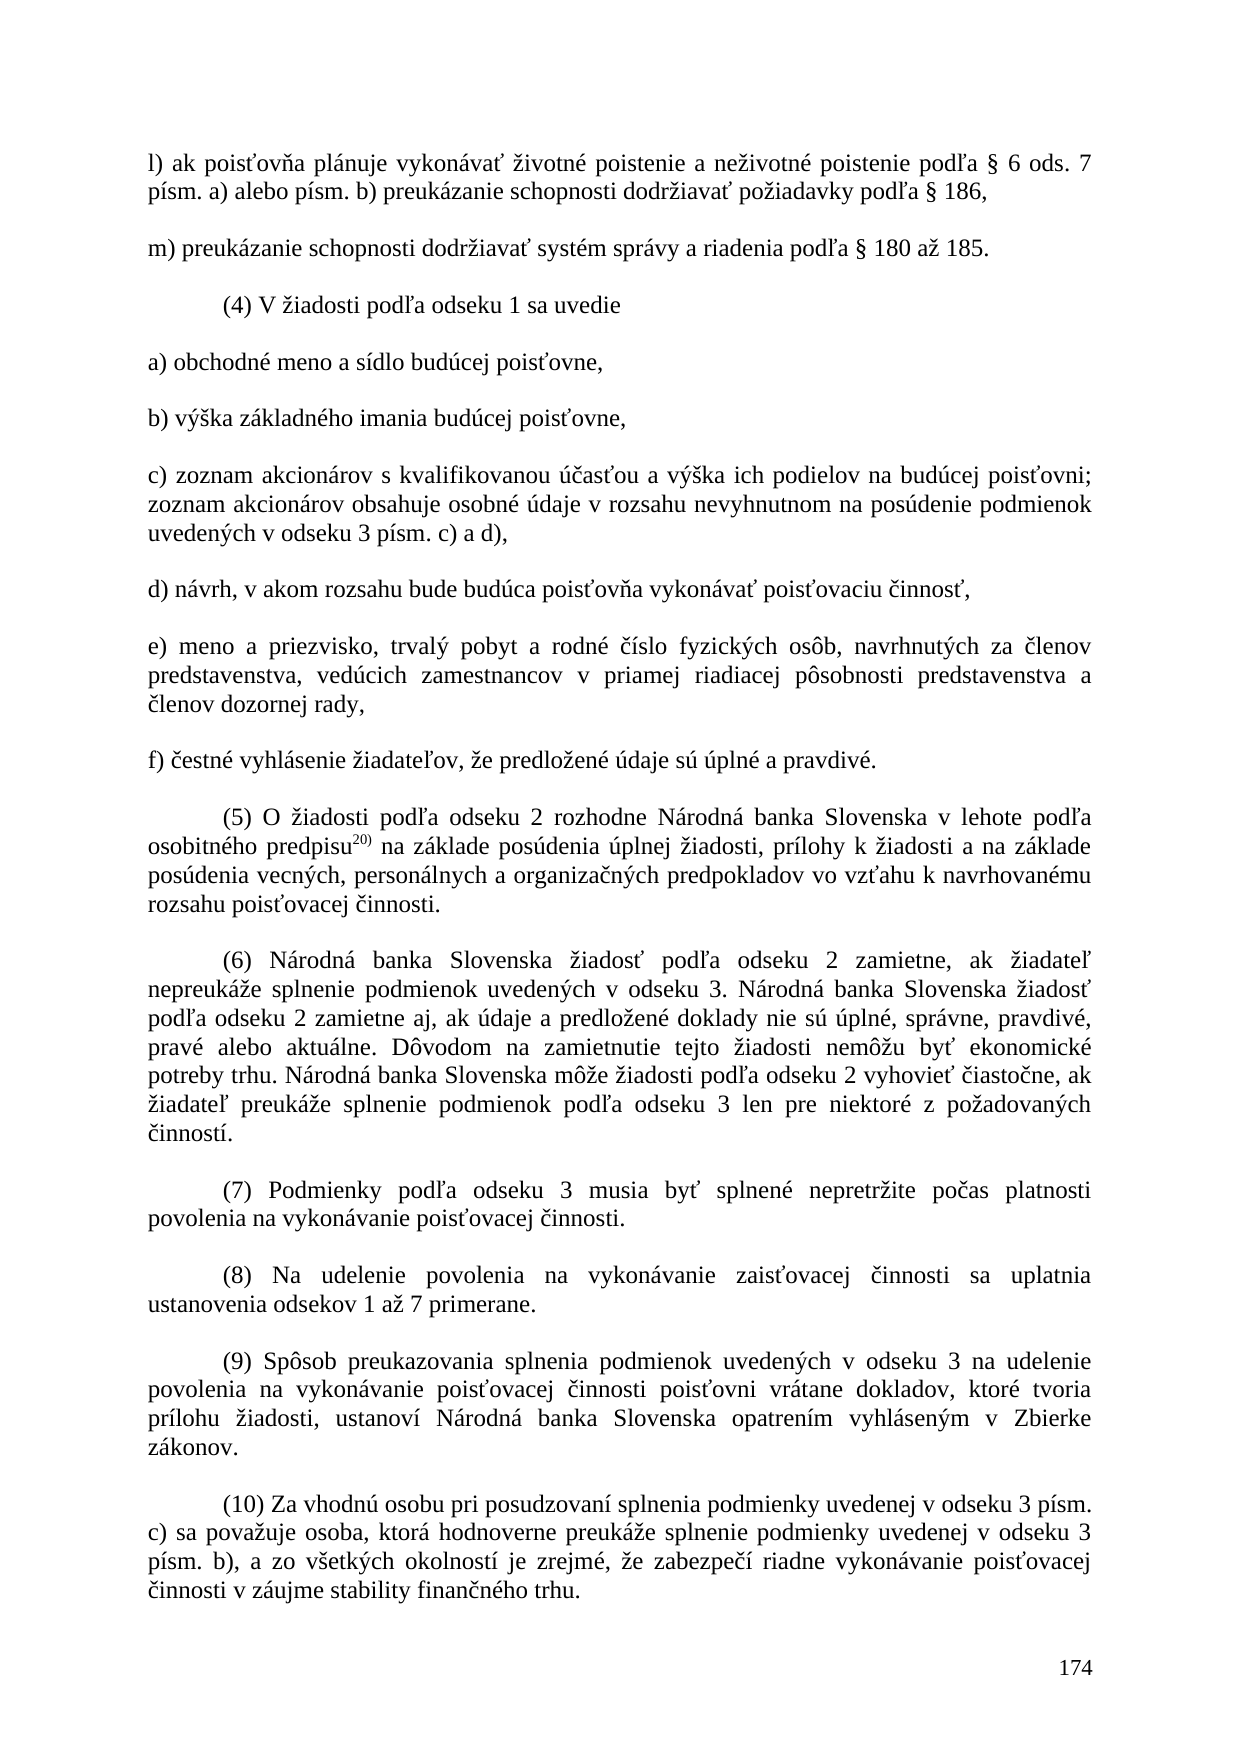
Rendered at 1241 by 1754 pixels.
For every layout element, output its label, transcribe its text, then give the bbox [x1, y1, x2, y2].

text b) výška základného imania budúcej poisťovne, [148, 403, 1092, 432]
text (4) V žiadosti podľa odseku 1 sa uvedie [148, 290, 1092, 319]
text (6) Národná banka Slovenska žiadosť podľa odseku 2 zamietne, ak žiadateľ nepreukáže splnenie podmienok uvedených v odseku 3. Národná banka Slovenska žiadosť podľa odseku 2 zamietne aj, ak údaje a predložené doklady nie sú úplné, správne, pravdivé, pravé alebo aktuálne. Dôvodom na zamietnutie tejto žiadosti nemôžu byť ekonomické potreby trhu. Národná banka Slovenska môže žiadosti podľa odseku 2 vyhovieť čiastočne, ak žiadateľ preukáže splnenie podmienok podľa odseku 3 len pre niektoré z požadovaných činností. [148, 945, 1092, 1147]
text e) meno a priezvisko, trvalý pobyt a rodné číslo fyzických osôb, navrhnutých za členov predstavenstva, vedúcich zamestnancov v priamej riadiacej pôsobnosti predstavenstva a členov dozornej rady, [148, 631, 1092, 718]
text (5) O žiadosti podľa odseku 2 rozhodne Národná banka Slovenska v lehote podľa osobitného predpisu20) na základe posúdenia úplnej žiadosti, prílohy k žiadosti a na základe posúdenia vecných, personálnych a organizačných predpokladov vo vzťahu k navrhovanému rozsahu poisťovacej činnosti. [148, 802, 1092, 917]
text l) ak poisťovňa plánuje vykonávať životné poistenie a neživotné poistenie podľa § 6 ods. 7 písm. a) alebo písm. b) preukázanie schopnosti dodržiavať požiadavky podľa § 186, [148, 148, 1092, 205]
text c) zoznam akcionárov s kvalifikovanou účasťou a výška ich podielov na budúcej poisťovni; zoznam akcionárov obsahuje osobné údaje v rozsahu nevyhnutnom na posúdenie podmienok uvedených v odseku 3 písm. c) a d), [148, 460, 1092, 547]
text a) obchodné meno a sídlo budúcej poisťovne, [148, 347, 1092, 376]
text f) čestné vyhlásenie žiadateľov, že predložené údaje sú úplné a pravdivé. [148, 746, 1092, 774]
text (9) Spôsob preukazovania splnenia podmienok uvedených v odseku 3 na udelenie povolenia na vykonávanie poisťovacej činnosti poisťovni vrátane dokladov, ktoré tvoria prílohu žiadosti, ustanoví Národná banka Slovenska opatrením vyhláseným v Zbierke zákonov. [148, 1346, 1092, 1461]
text (8) Na udelenie povolenia na vykonávanie zaisťovacej činnosti sa uplatnia ustanovenia odsekov 1 až 7 primerane. [148, 1260, 1092, 1318]
text m) preukázanie schopnosti dodržiavať systém správy a riadenia podľa § 180 až 185. [148, 233, 1092, 262]
text d) návrh, v akom rozsahu bude budúca poisťovňa vykonávať poisťovaciu činnosť, [148, 574, 1092, 603]
text (10) Za vhodnú osobu pri posudzovaní splnenia podmienky uvedenej v odseku 3 písm. c) sa považuje osoba, ktorá hodnoverne preukáže splnenie podmienky uvedenej v odseku 3 písm. b), a zo všetkých okolností je zrejmé, že zabezpečí riadne vykonávanie poisťovacej činnosti v záujme stability finančného trhu. [148, 1489, 1092, 1604]
text (7) Podmienky podľa odseku 3 musia byť splnené nepretržite počas platnosti povolenia na vykonávanie poisťovacej činnosti. [148, 1175, 1092, 1232]
